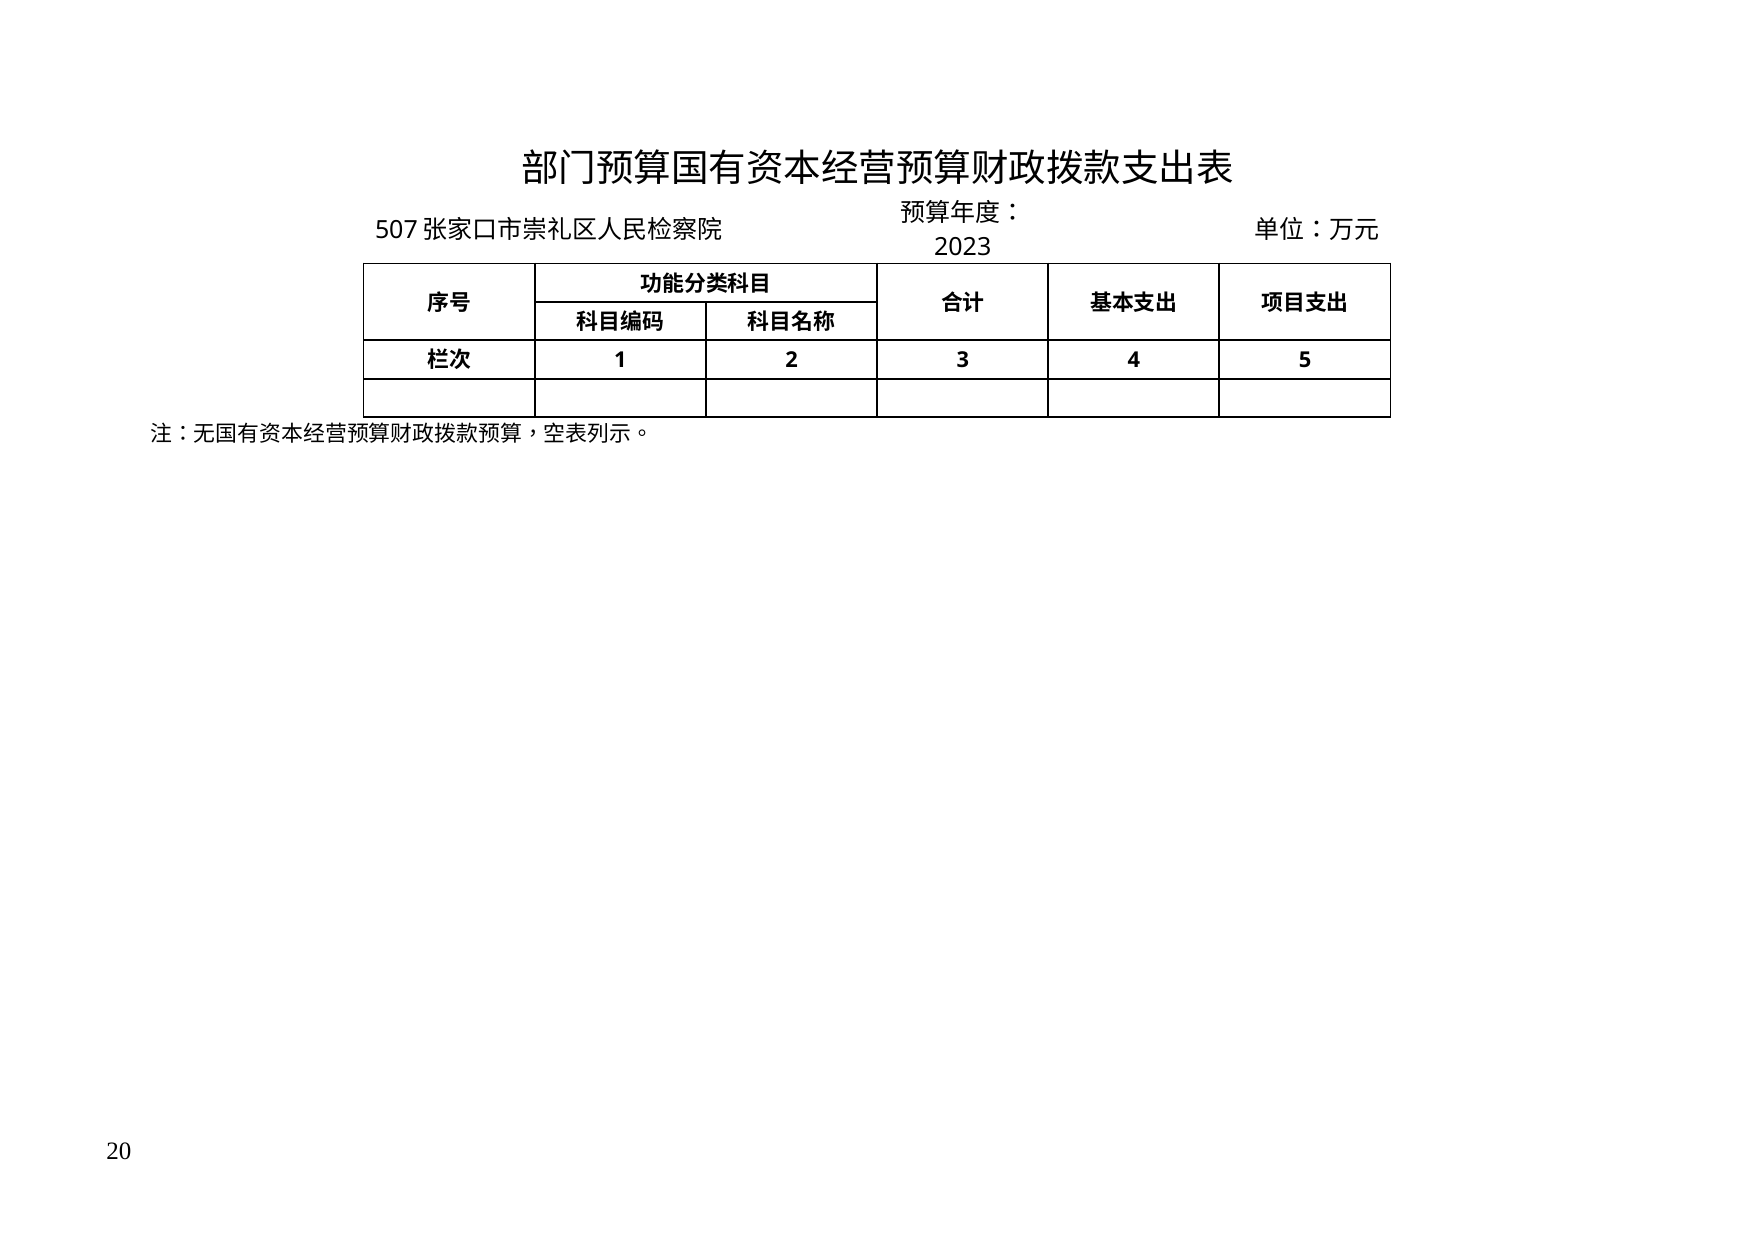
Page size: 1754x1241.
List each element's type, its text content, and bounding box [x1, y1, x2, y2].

table_cell 功能分类科目 [536, 264, 876, 301]
table_header 单位：万元 [1049, 195, 1390, 262]
table_cell 3 [878, 341, 1047, 378]
table_cell [878, 380, 1047, 416]
table_cell 序号 [364, 264, 534, 339]
text 注：无国有资本经营预算财政拨款预算，空表列示。 [106, 418, 1648, 448]
table_cell 基本支出 [1049, 264, 1218, 339]
table_cell 科目名称 [707, 303, 876, 339]
table_cell [707, 380, 876, 416]
table_cell [1220, 380, 1390, 416]
table_header 507张家口市崇礼区人民检察院 [364, 195, 876, 262]
table_cell [1049, 380, 1218, 416]
table_cell 4 [1049, 341, 1218, 378]
table_cell 5 [1220, 341, 1390, 378]
table_cell 合计 [878, 264, 1047, 339]
table_cell 1 [536, 341, 705, 378]
table_cell 科目编码 [536, 303, 705, 339]
table_cell 项目支出 [1220, 264, 1390, 339]
text 部门预算国有资本经营预算财政拨款支出表 [106, 142, 1648, 193]
table_cell [364, 380, 534, 416]
table_cell 栏次 [364, 341, 534, 378]
table_cell [536, 380, 705, 416]
table_cell 2 [707, 341, 876, 378]
table_header 预算年度：2023 [878, 195, 1047, 262]
